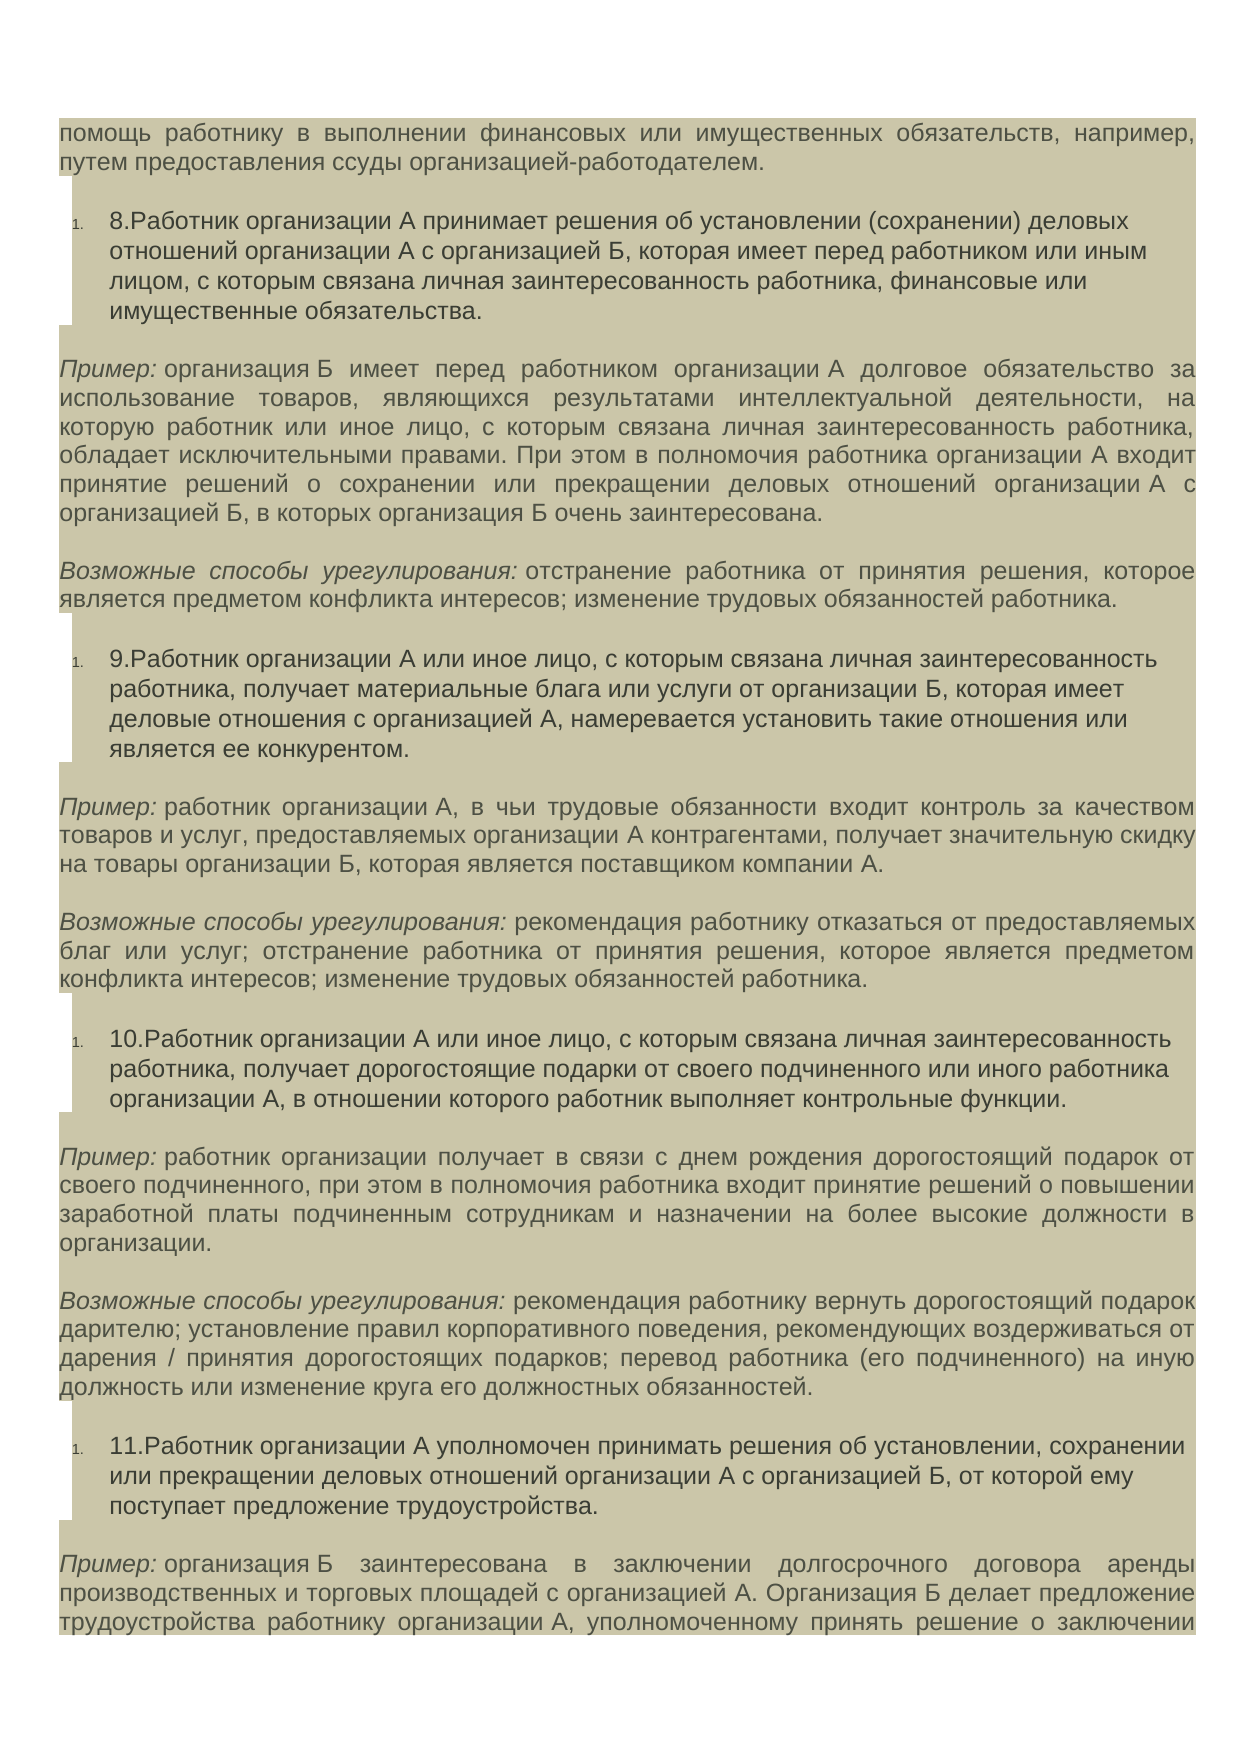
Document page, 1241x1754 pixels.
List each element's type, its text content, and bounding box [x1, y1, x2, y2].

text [59, 1549, 1196, 1635]
text Пример: работник организации получает в связи с днем рождения дорогостоящий подарок от своего подчиненного, при этом в полномочия работника входит принятие решений о повышении заработной платы подчиненным сотрудникам и назначении на более высокие должности в организации. [59, 1141, 1196, 1256]
text Возможные способы урегулирования: рекомендация работнику вернуть дорогостоящий подарок дарителю; установление правил корпоративного поведения, рекомендующих воздерживаться от дарения / принятия дорогостоящих подарков; перевод работника (его подчиненного) на иную должность или изменение круга его должностных обязанностей. [59, 1286, 1196, 1401]
text Возможные способы урегулирования: отстранение работника от принятия решения, которое является предметом конфликта интересов; изменение трудовых обязанностей работника. [59, 556, 1196, 613]
list 10.Работник организации А или иное лицо, с которым связана личная заинтересованность работника, получает дорогостоящие подарки от своего подчиненного или иного работника организации А, в отношении которого работник выполняет контрольные функции. [72, 1022, 1196, 1112]
list 11.Работник организации А уполномочен принимать решения об установлении, сохранении или прекращении деловых отношений организации А с организацией Б, от которой ему поступает предложение трудоустройства. [72, 1430, 1196, 1520]
list 9.Работник организации А или иное лицо, с которым связана личная заинтересованность работника, получает материальные блага или услуги от организации Б, которая имеет деловые отношения с организацией А, намеревается установить такие отношения или является ее конкурентом. [72, 642, 1196, 762]
text Возможные способы урегулирования: рекомендация работнику отказаться от предоставляемых благ или услуг; отстранение работника от принятия решения, которое является предметом конфликта интересов; изменение трудовых обязанностей работника. [59, 907, 1196, 993]
text Пример: организация Б имеет перед работником организации А долговое обязательство за использование товаров, являющихся результатами интеллектуальной деятельности, на которую работник или иное лицо, с которым связана личная заинтересованность работника, обладает исключительными правами. При этом в полномочия работника организации А входит принятие решений о сохранении или прекращении деловых отношений организации А с организацией Б, в которых организация Б очень заинтересована. [59, 354, 1196, 526]
text Пример: работник организации А, в чьи трудовые обязанности входит контроль за качеством товаров и услуг, предоставляемых организации А контрагентами, получает значительную скидку на товары организации Б, которая является поставщиком компании А. [59, 791, 1196, 878]
list 8.Работник организации А принимает решения об установлении (сохранении) деловых отношений организации А с организацией Б, которая имеет перед работником или иным лицом, с которым связана личная заинтересованность работника, финансовые или имущественные обязательства. [72, 205, 1196, 325]
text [59, 118, 1196, 176]
